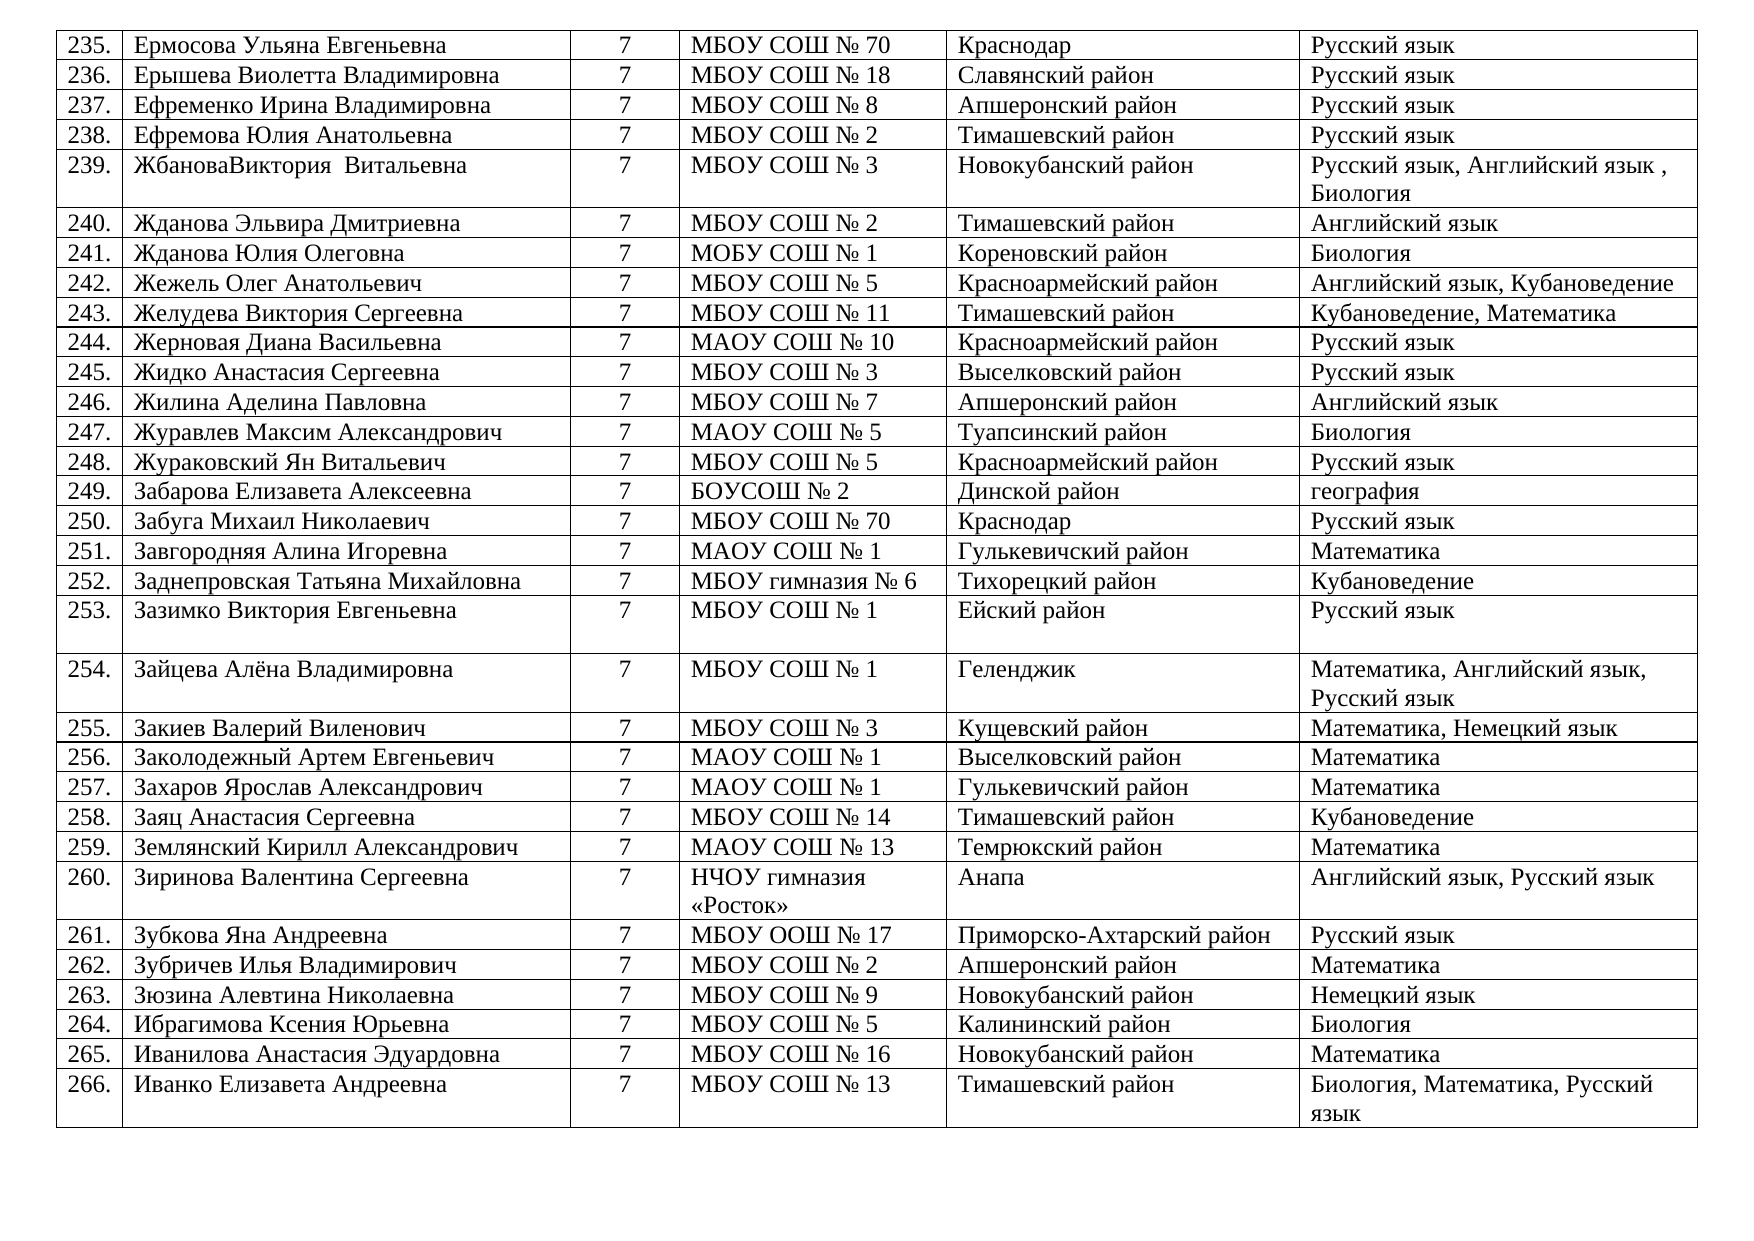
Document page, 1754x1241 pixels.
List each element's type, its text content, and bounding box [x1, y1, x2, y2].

table_cell 7 [571, 1039, 679, 1068]
table_cell МБОУ СОШ № 14 [680, 802, 946, 831]
table_cell [57, 120, 122, 149]
table_cell Краснодар [947, 506, 1299, 535]
table_cell Математика, Английский язык, Русский язык [1300, 654, 1697, 712]
table_cell МБОУ СОШ № 70 [680, 506, 946, 535]
table_cell МБОУ СОШ № 9 [680, 980, 946, 1008]
table_cell 7 [571, 31, 679, 59]
table_cell Тимашевский район [947, 802, 1299, 831]
table_cell МБОУ СОШ № 8 [680, 90, 946, 119]
table_cell Зюзина Алевтина Николаевна [123, 980, 570, 1008]
table_cell Новокубанский район [947, 980, 1299, 1008]
table_cell Математика [1300, 536, 1697, 565]
table_cell Приморско-Ахтарский район [947, 920, 1299, 949]
table_cell Жданова Юлия Олеговна [123, 238, 570, 267]
table_cell Зазимко Виктория Евгеньевна [123, 596, 570, 653]
table_cell Новокубанский район [947, 1039, 1299, 1068]
table_cell Ефременко Ирина Владимировна [123, 90, 570, 119]
table_cell Русский язык [1300, 31, 1697, 59]
table_cell Английский язык, Русский язык [1300, 862, 1697, 919]
table_cell 7 [571, 536, 679, 565]
table_cell [57, 1069, 122, 1127]
table_cell 7 [571, 654, 679, 712]
table_cell Заяц Анастасия Сергеевна [123, 802, 570, 831]
table_cell Анапа [947, 862, 1299, 919]
table_cell 7 [571, 743, 679, 771]
table_cell Жежель Олег Анатольевич [123, 268, 570, 297]
table_cell Журавлев Максим Александрович [123, 417, 570, 446]
table_cell [57, 31, 122, 59]
table_cell 7 [571, 120, 679, 149]
table_cell Ермосова Ульяна Евгеньевна [123, 31, 570, 59]
table_cell МАОУ СОШ № 5 [680, 417, 946, 446]
table_cell НЧОУ гимназия «Росток» [680, 862, 946, 919]
table_cell Русский язык, Английский язык , Биология [1300, 150, 1697, 207]
table_cell Биология, Математика, Русский язык [1300, 1069, 1697, 1127]
table_cell [57, 90, 122, 119]
table_cell [57, 920, 122, 949]
table_cell Землянский Кирилл Александрович [123, 832, 570, 861]
table_cell [57, 268, 122, 297]
table_cell Кореновский район [947, 238, 1299, 267]
table_cell Калининский район [947, 1010, 1299, 1038]
table_cell [57, 980, 122, 1008]
table_cell Геленджик [947, 654, 1299, 712]
table_cell Тимашевский район [947, 120, 1299, 149]
table_cell 7 [571, 772, 679, 801]
table_cell [57, 298, 122, 326]
table_cell МБОУ СОШ № 11 [680, 298, 946, 326]
table_cell МБОУ СОШ № 70 [680, 31, 946, 59]
table_cell Краснодар [947, 31, 1299, 59]
table_cell Кубановедение, Математика [1300, 298, 1697, 326]
table_cell 7 [571, 60, 679, 89]
table_cell [57, 654, 122, 712]
table_cell Математика [1300, 743, 1697, 771]
table_cell 7 [571, 417, 679, 446]
table_cell Красноармейский район [947, 447, 1299, 475]
table_cell 7 [571, 1010, 679, 1038]
table_cell МБОУ ООШ № 17 [680, 920, 946, 949]
table_cell Тимашевский район [947, 1069, 1299, 1127]
table_cell 7 [571, 238, 679, 267]
table_cell [57, 447, 122, 475]
table_cell Выселковский район [947, 357, 1299, 386]
table_cell МБОУ СОШ № 1 [680, 596, 946, 653]
table_cell Русский язык [1300, 60, 1697, 89]
table_cell [57, 387, 122, 416]
table_cell [57, 328, 122, 356]
table_cell Новокубанский район [947, 150, 1299, 207]
table_cell МБОУ СОШ № 3 [680, 713, 946, 741]
table_cell [57, 566, 122, 594]
table_cell Биология [1300, 238, 1697, 267]
table_cell Кущевский район [947, 713, 1299, 741]
table_cell МБОУ СОШ № 18 [680, 60, 946, 89]
table_cell МАОУ СОШ № 10 [680, 328, 946, 356]
table_cell 7 [571, 357, 679, 386]
table_cell 7 [571, 298, 679, 326]
table_cell [57, 536, 122, 565]
table_cell Жилина Аделина Павловна [123, 387, 570, 416]
table_cell Английский язык, Кубановедение [1300, 268, 1697, 297]
table_cell МБОУ СОШ № 2 [680, 950, 946, 979]
table_cell [57, 417, 122, 446]
table_cell [57, 476, 122, 505]
table_cell 7 [571, 920, 679, 949]
table_cell Ефремова Юлия Анатольевна [123, 120, 570, 149]
table_cell [57, 596, 122, 653]
table_cell МАОУ СОШ № 13 [680, 832, 946, 861]
table_cell Кубановедение [1300, 566, 1697, 594]
table_cell Русский язык [1300, 120, 1697, 149]
table_cell Ибрагимова Ксения Юрьевна [123, 1010, 570, 1038]
table_cell Иванко Елизавета Андреевна [123, 1069, 570, 1127]
table_cell МАОУ СОШ № 1 [680, 743, 946, 771]
table_cell Красноармейский район [947, 328, 1299, 356]
table_cell Математика [1300, 1039, 1697, 1068]
table_cell МБОУ СОШ № 5 [680, 268, 946, 297]
table_cell МБОУ СОШ № 2 [680, 120, 946, 149]
table_cell Русский язык [1300, 357, 1697, 386]
table_cell 7 [571, 150, 679, 207]
table_cell Русский язык [1300, 447, 1697, 475]
table_cell [57, 60, 122, 89]
table_cell Темрюкский район [947, 832, 1299, 861]
table_cell Иванилова Анастасия Эдуардовна [123, 1039, 570, 1068]
table_cell [57, 743, 122, 771]
table_cell Биология [1300, 417, 1697, 446]
table_cell Забарова Елизавета Алексеевна [123, 476, 570, 505]
table_cell 7 [571, 447, 679, 475]
table_cell Зубкова Яна Андреевна [123, 920, 570, 949]
table_cell МБОУ СОШ № 16 [680, 1039, 946, 1068]
table_cell Биология [1300, 1010, 1697, 1038]
table_cell МБОУ СОШ № 7 [680, 387, 946, 416]
table_cell МБОУ СОШ № 5 [680, 447, 946, 475]
table_cell Математика [1300, 772, 1697, 801]
table_cell Тимашевский район [947, 298, 1299, 326]
table_cell Выселковский район [947, 743, 1299, 771]
table_cell МБОУ СОШ № 3 [680, 150, 946, 207]
table_cell Апшеронский район [947, 387, 1299, 416]
table_cell Русский язык [1300, 506, 1697, 535]
table_cell 7 [571, 387, 679, 416]
table_cell Зубричев Илья Владимирович [123, 950, 570, 979]
table_cell 7 [571, 506, 679, 535]
table_cell Жураковский Ян Витальевич [123, 447, 570, 475]
table_cell Завгородняя Алина Игоревна [123, 536, 570, 565]
table_cell Математика [1300, 950, 1697, 979]
table_cell 7 [571, 268, 679, 297]
table_cell география [1300, 476, 1697, 505]
table_cell МБОУ СОШ № 5 [680, 1010, 946, 1038]
table_cell [57, 950, 122, 979]
table_cell Кубановедение [1300, 802, 1697, 831]
table_cell Немецкий язык [1300, 980, 1697, 1008]
table_cell [57, 238, 122, 267]
table_cell Русский язык [1300, 328, 1697, 356]
table_cell Красноармейский район [947, 268, 1299, 297]
table_cell Зайцева Алёна Владимировна [123, 654, 570, 712]
table_cell МБОУ СОШ № 1 [680, 654, 946, 712]
table_cell Туапсинский район [947, 417, 1299, 446]
table_cell [57, 208, 122, 237]
table_cell Тихорецкий район [947, 566, 1299, 594]
table_cell 7 [571, 1069, 679, 1127]
table_cell 7 [571, 832, 679, 861]
table_cell [57, 713, 122, 741]
table_cell Английский язык [1300, 208, 1697, 237]
table_cell Русский язык [1300, 920, 1697, 949]
table_cell Динской район [947, 476, 1299, 505]
table_cell Апшеронский район [947, 950, 1299, 979]
table_cell [57, 862, 122, 919]
table_cell Заколодежный Артем Евгеньевич [123, 743, 570, 771]
table_cell Апшеронский район [947, 90, 1299, 119]
table_cell ЖбановаВиктория Витальевна [123, 150, 570, 207]
table_cell МБОУ СОШ № 13 [680, 1069, 946, 1127]
table_cell 7 [571, 980, 679, 1008]
table_cell Русский язык [1300, 596, 1697, 653]
table_cell 7 [571, 950, 679, 979]
table_cell Зиринова Валентина Сергеевна [123, 862, 570, 919]
table_cell [57, 1039, 122, 1068]
table_cell МОБУ СОШ № 1 [680, 238, 946, 267]
table_cell Математика, Немецкий язык [1300, 713, 1697, 741]
table_cell 7 [571, 713, 679, 741]
table_cell МБОУ СОШ № 3 [680, 357, 946, 386]
table_cell [57, 772, 122, 801]
table_cell 7 [571, 208, 679, 237]
table_cell 7 [571, 802, 679, 831]
table_cell Жданова Эльвира Дмитриевна [123, 208, 570, 237]
table_cell Гулькевичский район [947, 536, 1299, 565]
table_cell 7 [571, 596, 679, 653]
table_cell Закиев Валерий Виленович [123, 713, 570, 741]
table_cell МАОУ СОШ № 1 [680, 536, 946, 565]
table_cell Захаров Ярослав Александрович [123, 772, 570, 801]
table_cell Ейский район [947, 596, 1299, 653]
table_cell Ерышева Виолетта Владимировна [123, 60, 570, 89]
table_cell Жерновая Диана Васильевна [123, 328, 570, 356]
table_cell 7 [571, 566, 679, 594]
table_cell БОУСОШ № 2 [680, 476, 946, 505]
table_cell Забуга Михаил Николаевич [123, 506, 570, 535]
table_cell 7 [571, 328, 679, 356]
table_cell [57, 150, 122, 207]
table_cell МАОУ СОШ № 1 [680, 772, 946, 801]
table_cell Желудева Виктория Сергеевна [123, 298, 570, 326]
table_cell [57, 832, 122, 861]
table_cell Тимашевский район [947, 208, 1299, 237]
table_cell 7 [571, 90, 679, 119]
table_cell 7 [571, 862, 679, 919]
table_cell Русский язык [1300, 90, 1697, 119]
table_cell Гулькевичский район [947, 772, 1299, 801]
table_cell Математика [1300, 832, 1697, 861]
table_cell 7 [571, 476, 679, 505]
table_cell [57, 357, 122, 386]
table_cell МБОУ СОШ № 2 [680, 208, 946, 237]
table_cell Английский язык [1300, 387, 1697, 416]
table_cell [57, 802, 122, 831]
table_cell Жидко Анастасия Сергеевна [123, 357, 570, 386]
table_cell Заднепровская Татьяна Михайловна [123, 566, 570, 594]
table_cell [57, 506, 122, 535]
table_cell МБОУ гимназия № 6 [680, 566, 946, 594]
table_cell [57, 1010, 122, 1038]
table_cell Славянский район [947, 60, 1299, 89]
